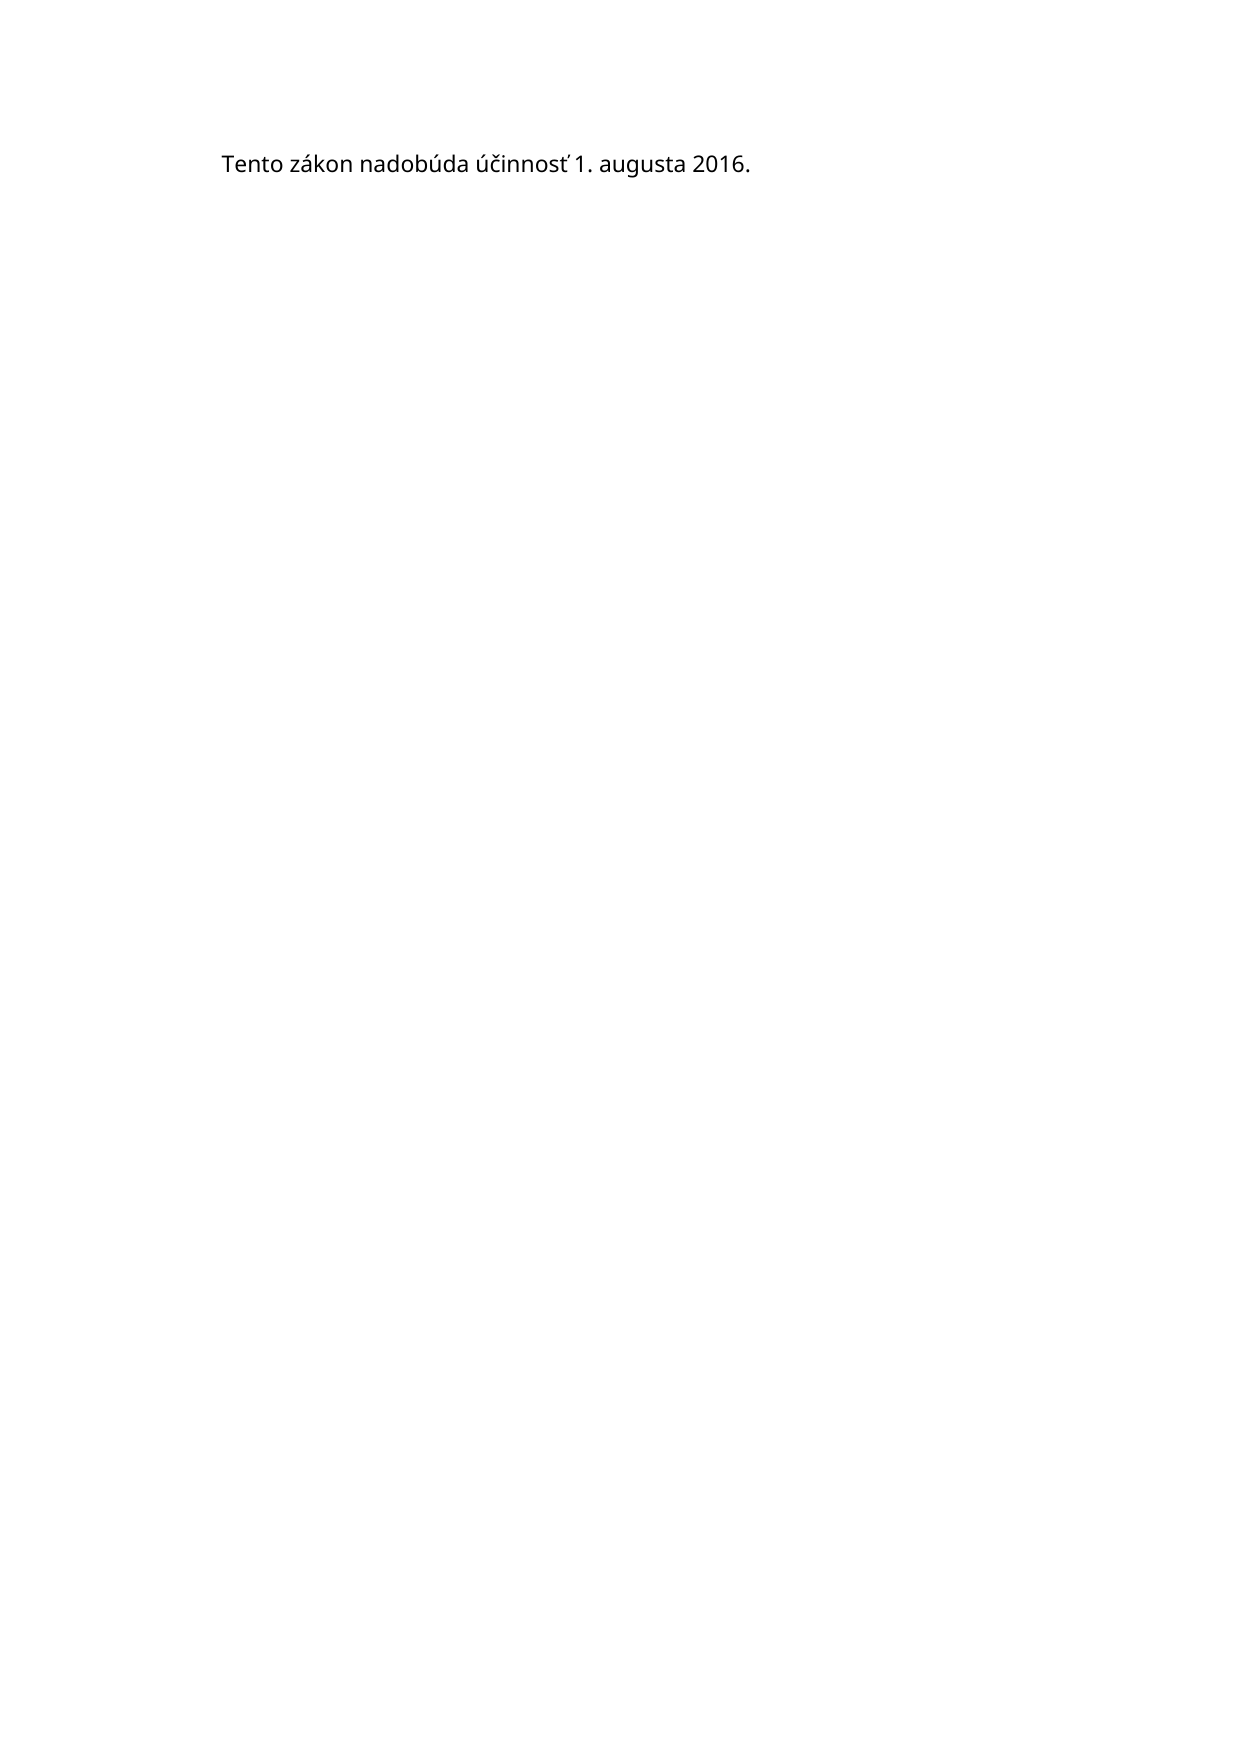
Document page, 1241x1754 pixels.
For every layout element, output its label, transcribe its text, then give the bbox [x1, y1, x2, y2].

text Tento zákon nadobúda účinnosť 1. augusta 2016. [148, 148, 1093, 179]
